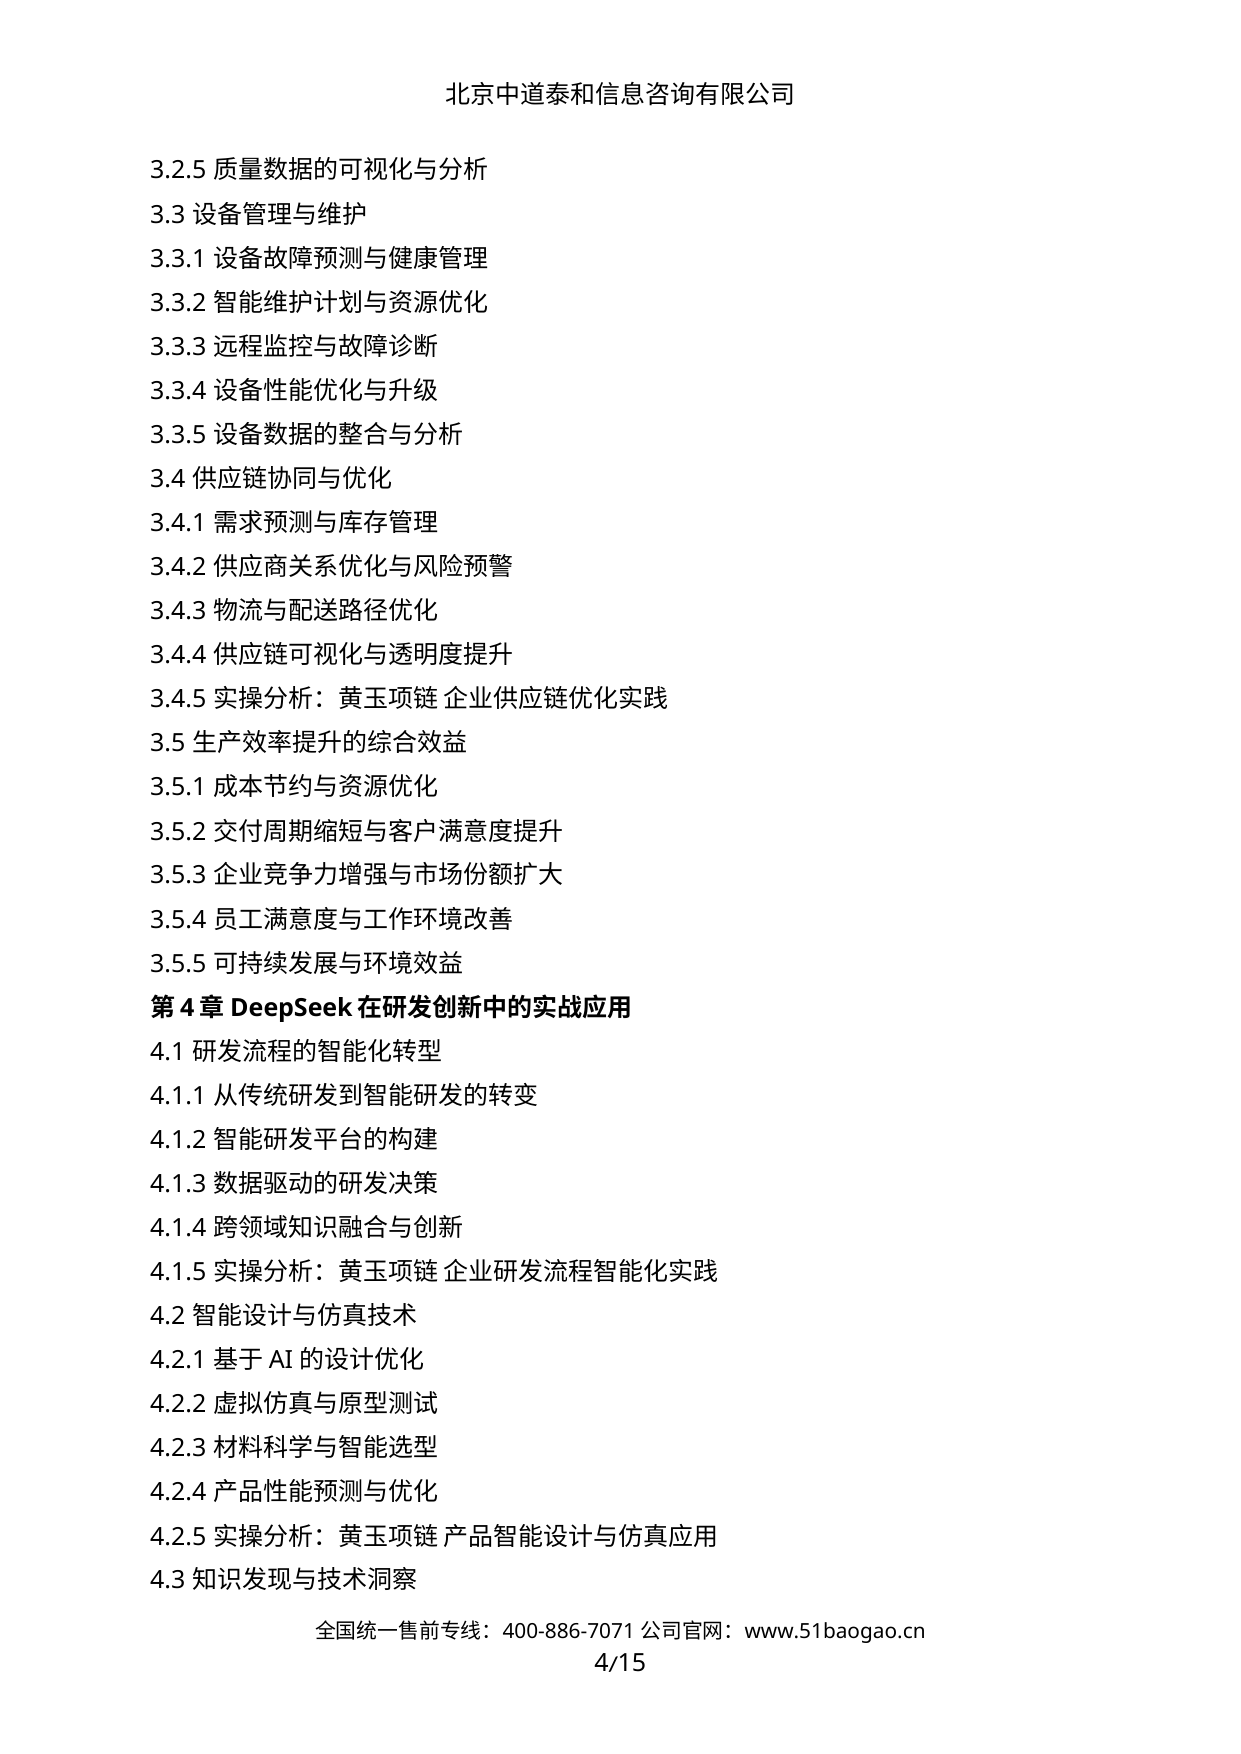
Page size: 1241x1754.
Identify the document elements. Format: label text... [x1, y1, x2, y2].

text 4.1.2 智能研发平台的构建 [150, 1119, 1090, 1156]
text 3.5.3 企业竞争力增强与市场份额扩大 [150, 855, 1090, 891]
text 3.4 供应链协同与优化 [150, 458, 1090, 495]
text 3.3.5 设备数据的整合与分析 [150, 414, 1090, 451]
text 3.3.1 设备故障预测与健康管理 [150, 238, 1090, 274]
text 4.1.4 跨领域知识融合与创新 [150, 1207, 1090, 1244]
text 3.3.3 远程监控与故障诊断 [150, 326, 1090, 362]
text 3.4.3 物流与配送路径优化 [150, 591, 1090, 627]
text 4.2.3 材料科学与智能选型 [150, 1428, 1090, 1464]
text 3.3.2 智能维护计划与资源优化 [150, 282, 1090, 318]
text 3.3 设备管理与维护 [150, 194, 1090, 230]
text 4.3 知识发现与技术洞察 [150, 1560, 1090, 1596]
text 4.1.3 数据驱动的研发决策 [150, 1163, 1090, 1200]
text 4.2.1 基于 AI 的设计优化 [150, 1340, 1090, 1376]
text 4.1.5 实操分析：黄玉项链 企业研发流程智能化实践 [150, 1252, 1090, 1288]
text 3.2.5 质量数据的可视化与分析 [150, 150, 1090, 186]
text 4.2.5 实操分析：黄玉项链 产品智能设计与仿真应用 [150, 1516, 1090, 1552]
text 3.4.2 供应商关系优化与风险预警 [150, 547, 1090, 583]
text 3.5.4 员工满意度与工作环境改善 [150, 899, 1090, 935]
text 4.2.4 产品性能预测与优化 [150, 1472, 1090, 1508]
text 3.5.2 交付周期缩短与客户满意度提升 [150, 811, 1090, 847]
text 4.2 智能设计与仿真技术 [150, 1296, 1090, 1332]
text 3.4.1 需求预测与库存管理 [150, 502, 1090, 539]
text 3.5 生产效率提升的综合效益 [150, 723, 1090, 759]
text 4.1.1 从传统研发到智能研发的转变 [150, 1075, 1090, 1112]
text 3.5.5 可持续发展与环境效益 [150, 943, 1090, 979]
text 3.4.5 实操分析：黄玉项链 企业供应链优化实践 [150, 679, 1090, 715]
text 3.5.1 成本节约与资源优化 [150, 767, 1090, 803]
text 4.1 研发流程的智能化转型 [150, 1031, 1090, 1067]
text 第4章 DeepSeek在研发创新中的实战应用 [150, 987, 1090, 1023]
text 3.4.4 供应链可视化与透明度提升 [150, 635, 1090, 671]
text 3.3.4 设备性能优化与升级 [150, 370, 1090, 407]
text 4.2.2 虚拟仿真与原型测试 [150, 1384, 1090, 1420]
